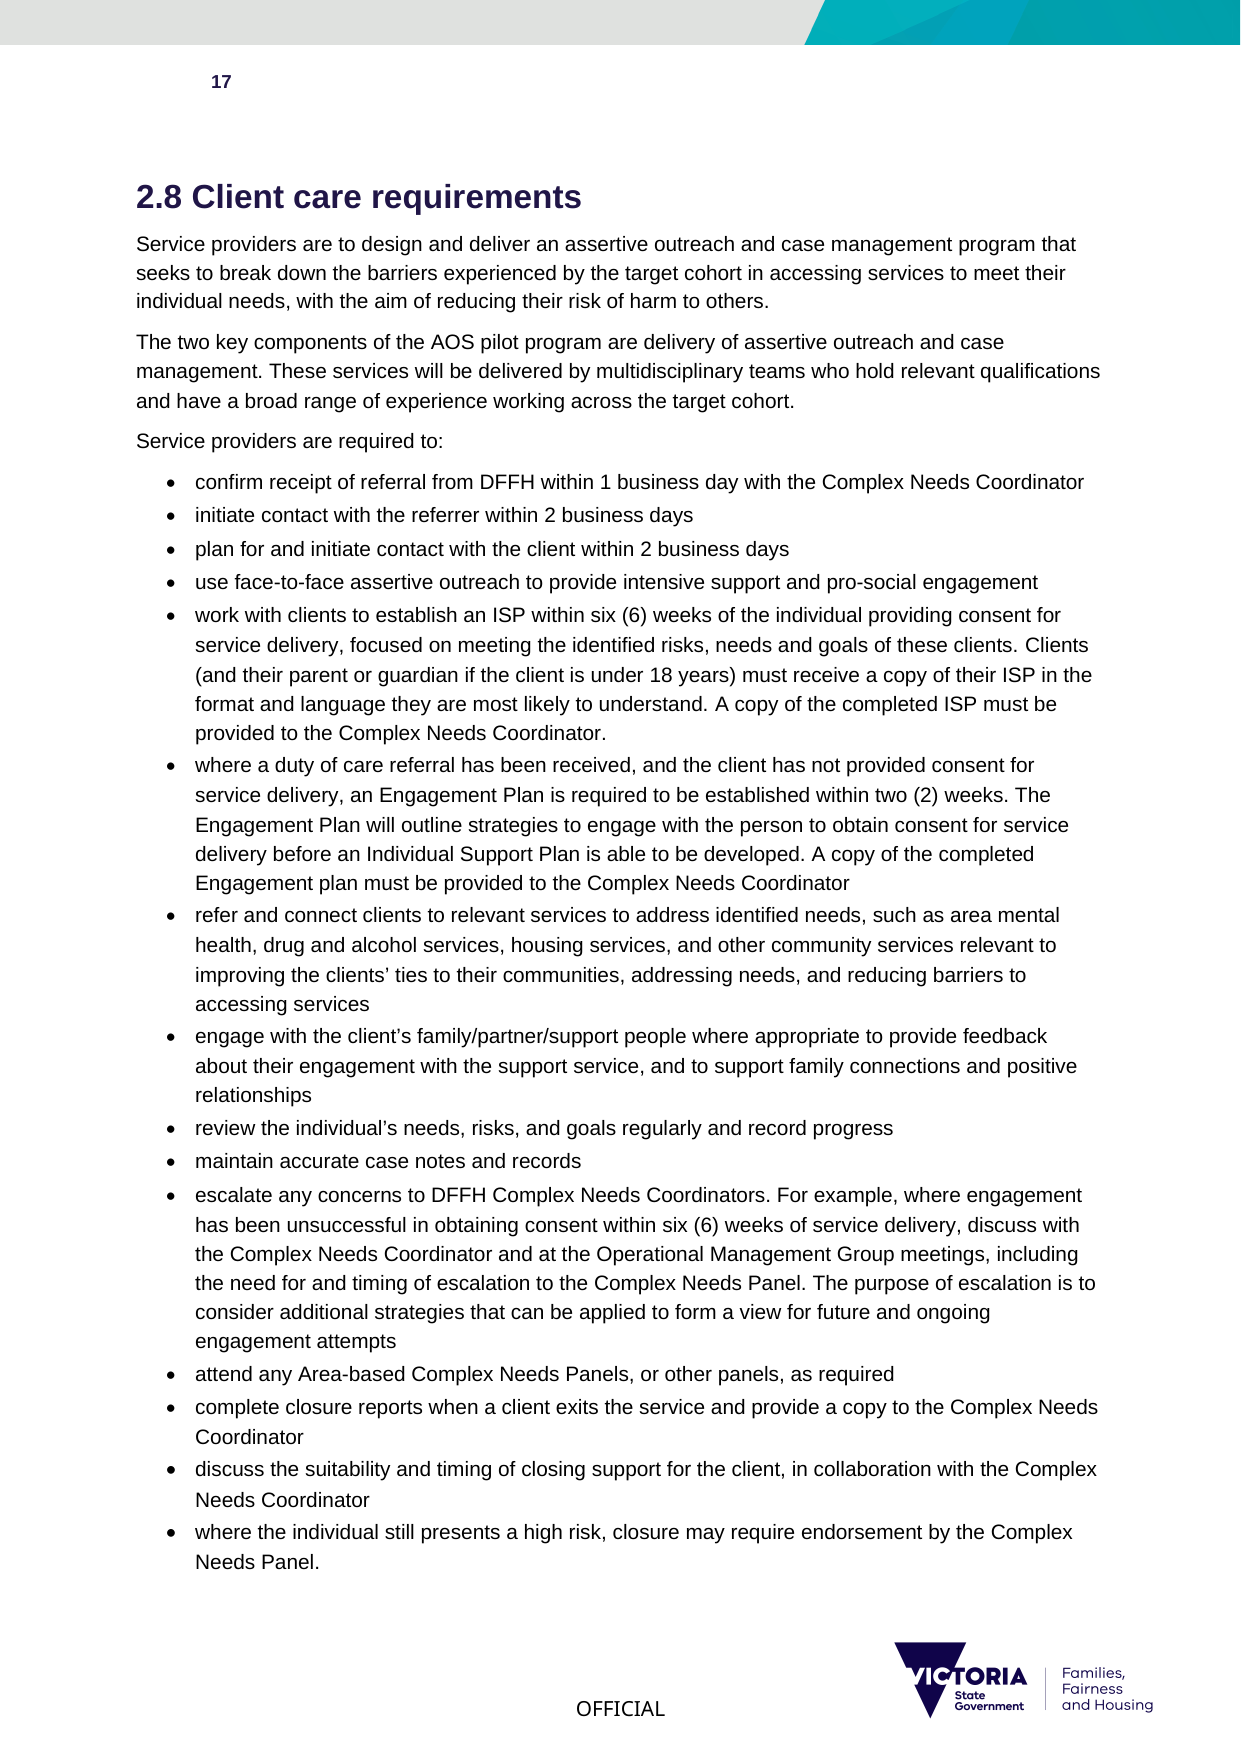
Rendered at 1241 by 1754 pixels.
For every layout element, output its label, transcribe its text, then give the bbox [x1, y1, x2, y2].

text work with clients to establish an ISP within six (6) weeks of the individual providing consent for service delivery, focused on meeting the identified risks, needs and goals of these clients. Clients (and their parent or guardian if the client is under 18 years) must receive a copy of their ISP in the format and language they are most likely to understand. A copy of the completed ISP must be provided to the Complex Needs Coordinator. [165, 599, 1104, 745]
text escalate any concerns to DFFH Complex Needs Coordinators. For example, where engagement has been unsuccessful in obtaining consent within six (6) weeks of service delivery, discuss with the Complex Needs Coordinator and at the Operational Management Group meetings, including the need for and timing of escalation to the Complex Needs Panel. The purpose of escalation is to consider additional strategies that can be applied to form a view for future and ongoing engagement attempts [165, 1178, 1104, 1353]
picture [0, 0, 1241, 45]
text where a duty of care referral has been received, and the client has not provided consent for service delivery, an Engagement Plan is required to be established within two (2) weeks. The Engagement Plan will outline strategies to engage with the person to obtain consent for service delivery before an Individual Support Plan is able to be developed. A copy of the completed Engagement plan must be provided to the Complex Needs Coordinator [165, 749, 1104, 895]
subtitle 2.8 Client care requirements [136, 177, 1104, 216]
text discuss the suitability and timing of closing support for the client, in collaboration with the Complex Needs Coordinator [165, 1453, 1104, 1511]
picture [0, 1588, 1241, 1754]
text maintain accurate case notes and records [165, 1145, 1104, 1174]
text engage with the client’s family/partner/support people where appropriate to provide feedback about their engagement with the support service, and to support family connections and positive relationships [165, 1020, 1104, 1107]
text Service providers are to design and deliver an assertive outreach and case management program that seeks to break down the barriers experienced by the target cohort in accessing services to meet their individual needs, with the aim of reducing their risk of harm to others. [136, 228, 1104, 312]
text initiate contact with the referrer within 2 business days [165, 499, 1104, 528]
text The two key components of the AOS pilot program are delivery of assertive outreach and case management. These services will be delivered by multidisciplinary teams who hold relevant qualifications and have a broad range of experience working across the target cohort. [136, 325, 1104, 412]
text plan for and initiate contact with the client within 2 business days [165, 532, 1104, 561]
text refer and connect clients to relevant services to address identified needs, such as area mental health, drug and alcohol services, housing services, and other community services relevant to improving the clients’ ties to their communities, addressing needs, and reducing barriers to accessing services [165, 899, 1104, 1016]
text Service providers are required to: [136, 425, 1104, 453]
text where the individual still presents a high risk, closure may require endorsement by the Complex Needs Panel. [165, 1516, 1104, 1574]
text complete closure reports when a client exits the service and provide a copy to the Complex Needs Coordinator [165, 1391, 1104, 1449]
text attend any Area-based Complex Needs Panels, or other panels, as required [165, 1357, 1104, 1386]
text confirm receipt of referral from DFFH within 1 business day with the Complex Needs Coordinator [165, 466, 1104, 495]
text use face-to-face assertive outreach to provide intensive support and pro-social engagement [165, 566, 1104, 595]
text review the individual’s needs, risks, and goals regularly and record progress [165, 1111, 1104, 1141]
